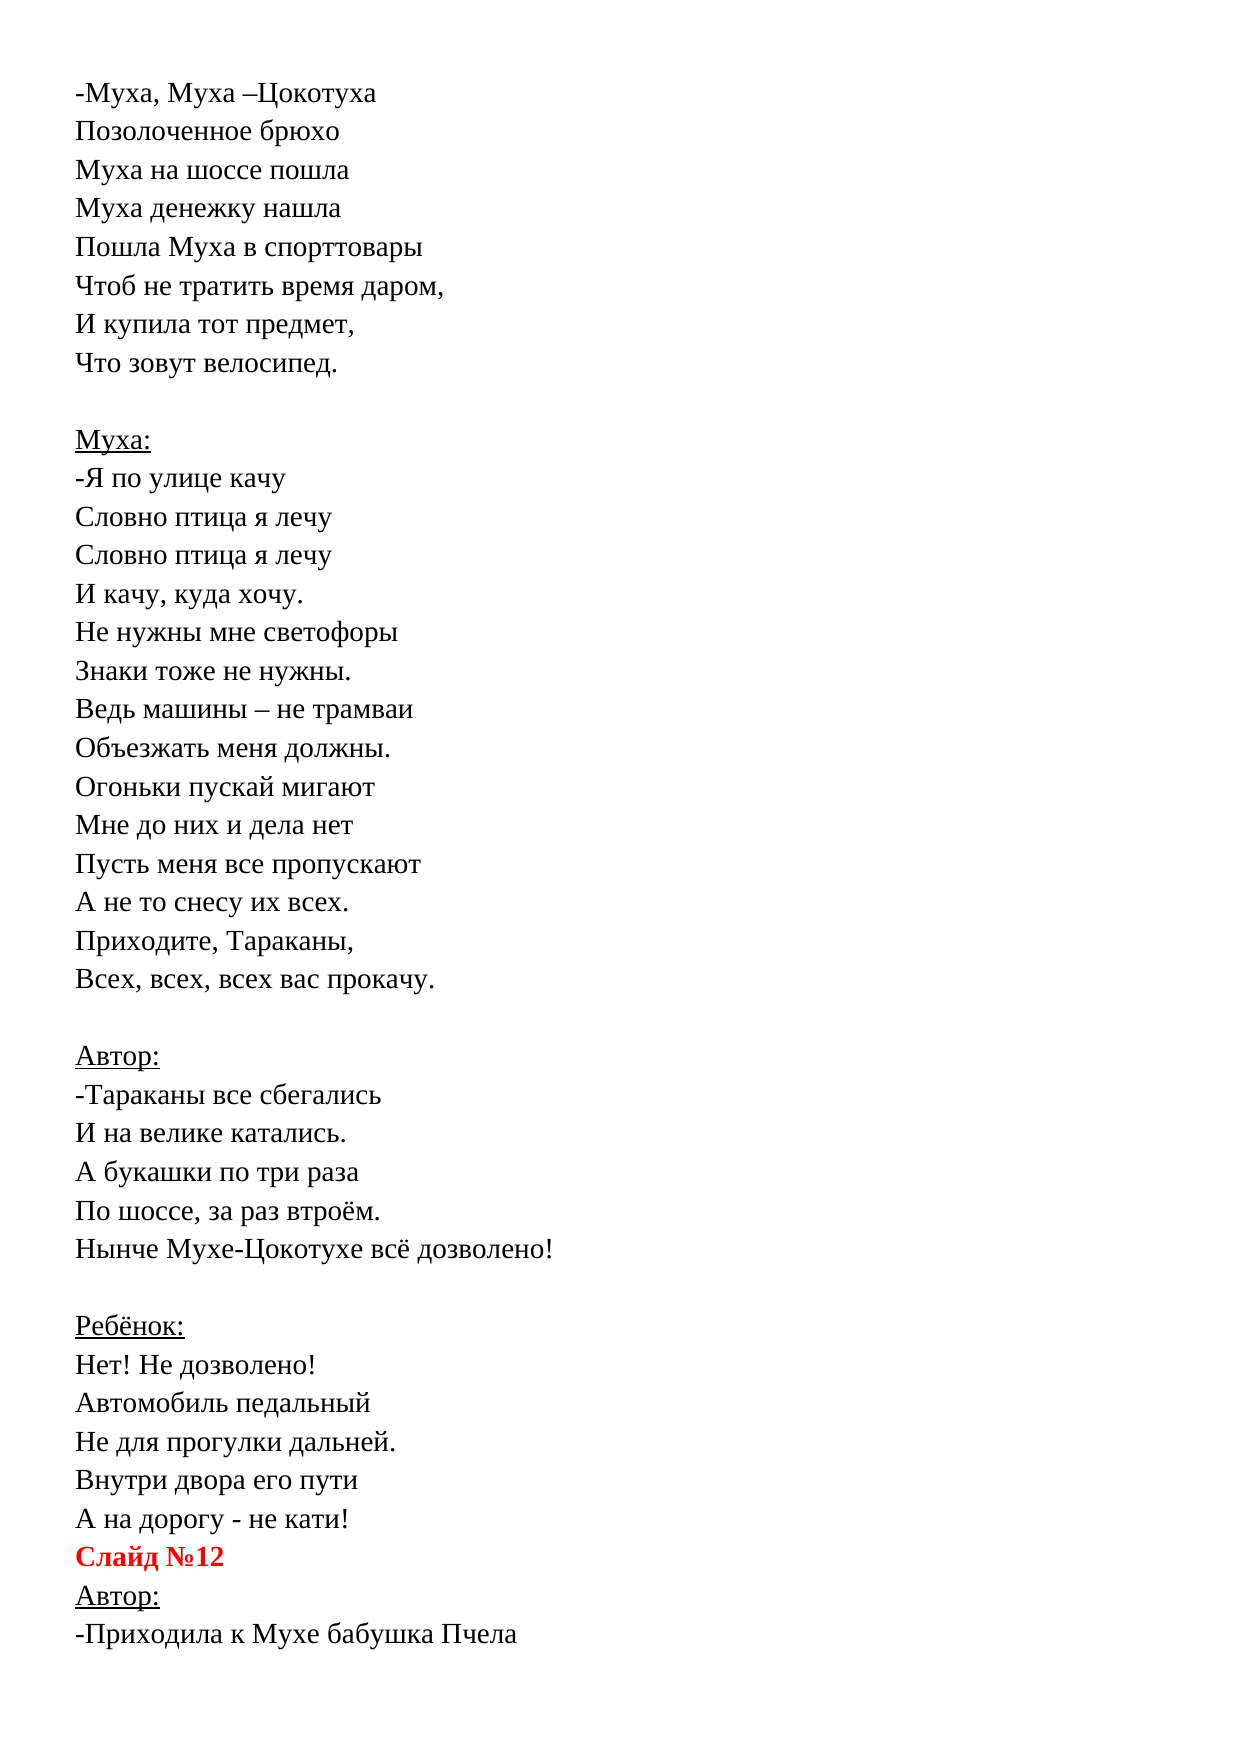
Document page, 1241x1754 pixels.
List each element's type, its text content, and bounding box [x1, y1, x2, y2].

text И купила тот предмет, [75, 306, 1165, 340]
text Автор: [75, 1578, 1165, 1612]
text Пусть меня все пропускают [75, 846, 1165, 879]
text Внутри двора его пути [75, 1462, 1165, 1496]
text И качу, куда хочу. [75, 576, 1165, 609]
text Словно птица я лечу [75, 537, 1165, 571]
text И на велике катались. [75, 1116, 1165, 1149]
text Объезжать меня должны. [75, 730, 1165, 764]
text Автомобиль педальный [75, 1385, 1165, 1419]
text Словно птица я лечу [75, 499, 1165, 532]
text А букашки по три раза [75, 1154, 1165, 1188]
text Пошла Муха в спорттовары [75, 229, 1165, 263]
text Ребёнок: [75, 1308, 1165, 1342]
text -Я по улице качу [75, 460, 1165, 494]
text Не для прогулки дальней. [75, 1424, 1165, 1457]
text Чтоб не тратить время даром, [75, 268, 1165, 301]
text Огоньки пускай мигают [75, 769, 1165, 802]
text -Приходила к Мухе бабушка Пчела [75, 1617, 1165, 1650]
text Позолоченное брюхо [75, 113, 1165, 147]
text Знаки тоже не нужны. [75, 653, 1165, 687]
text По шоссе, за раз втроём. [75, 1193, 1165, 1226]
text Мне до них и дела нет [75, 807, 1165, 841]
text А на дорогу - не кати! [75, 1501, 1165, 1534]
text Что зовут велосипед. [75, 345, 1165, 378]
text Муха на шоссе пошла [75, 152, 1165, 186]
text Ведь машины – не трамваи [75, 692, 1165, 725]
text Муха: [75, 422, 1165, 455]
text -Тараканы все сбегались [75, 1077, 1165, 1111]
text Нынче Мухе-Цокотухе всё дозволено! [75, 1231, 1165, 1265]
text Автор: [75, 1038, 1165, 1072]
text Нет! Не дозволено! [75, 1347, 1165, 1380]
text Не нужны мне светофоры [75, 614, 1165, 648]
text Муха денежку нашла [75, 191, 1165, 224]
text Всех, всех, всех вас прокачу. [75, 961, 1165, 995]
text А не то снесу их всех. [75, 884, 1165, 918]
text Слайд №12 [75, 1539, 1165, 1573]
text Приходите, Тараканы, [75, 923, 1165, 956]
text -Муха, Муха –Цокотуха [75, 75, 1165, 108]
